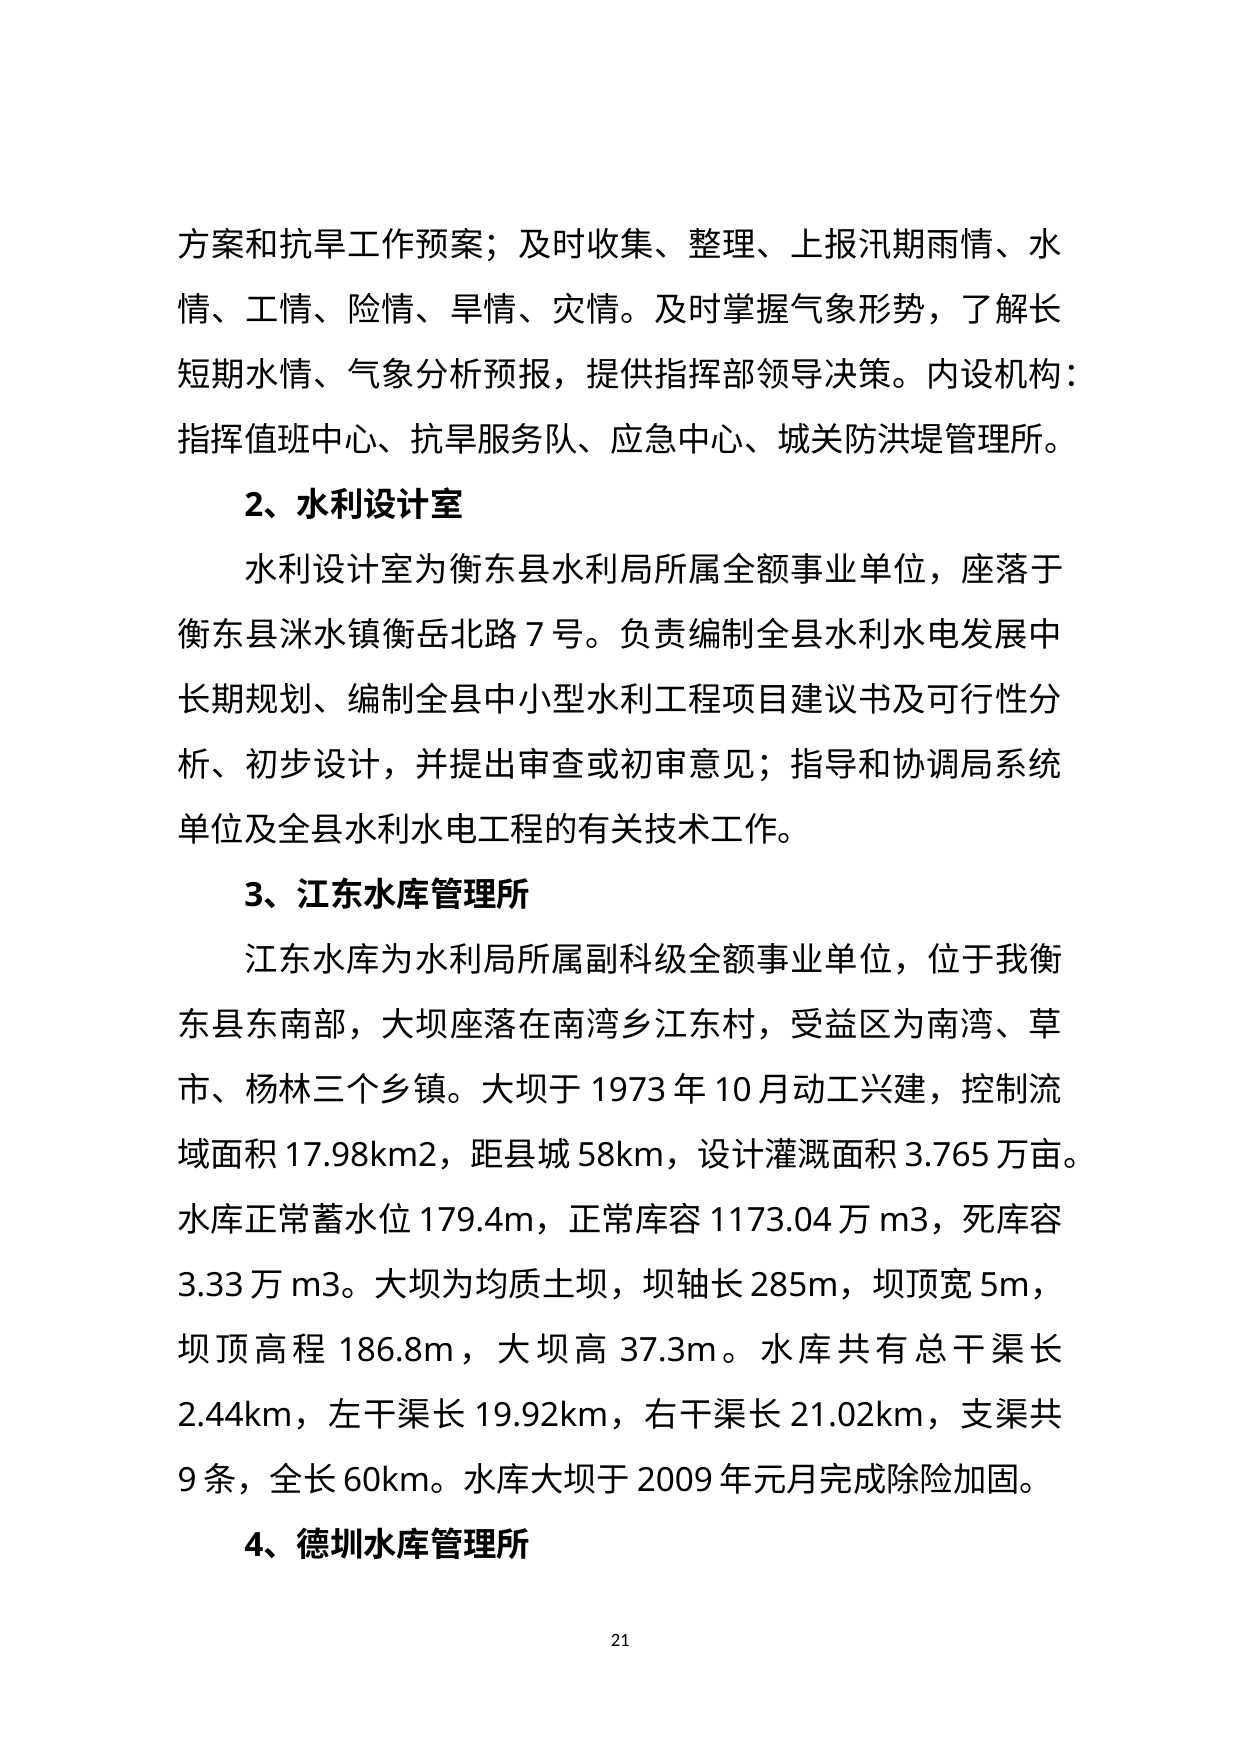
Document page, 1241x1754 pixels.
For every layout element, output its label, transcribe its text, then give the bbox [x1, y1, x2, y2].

text 2、水利设计室 [177, 469, 1063, 534]
text 4、德圳水库管理所 [177, 1509, 1063, 1574]
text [177, 209, 1063, 469]
text 3、江东水库管理所 [177, 859, 1063, 924]
text 江东水库为水利局所属副科级全额事业单位，位于我衡东县东南部，大坝座落在南湾乡江东村，受益区为南湾、草市、杨林三个乡镇。大坝于1973年10月动工兴建，控制流域面积17.98km2，距县城58km，设计灌溉面积3.765万亩。水库正常蓄水位179.4m，正常库容1173.04万m3，死库容3.33万m3。大坝为均质土坝，坝轴长285m，坝顶宽5m，坝顶高程186.8m，大坝高37.3m。水库共有总干渠长2.44km，左干渠长19.92km，右干渠长21.02km，支渠共9条，全长60km。水库大坝于2009年元月完成除险加固。 [177, 924, 1063, 1509]
text 水利设计室为衡东县水利局所属全额事业单位，座落于衡东县洣水镇衡岳北路7号。负责编制全县水利水电发展中长期规划、编制全县中小型水利工程项目建议书及可行性分析、初步设计，并提出审查或初审意见；指导和协调局系统单位及全县水利水电工程的有关技术工作。 [177, 534, 1063, 859]
